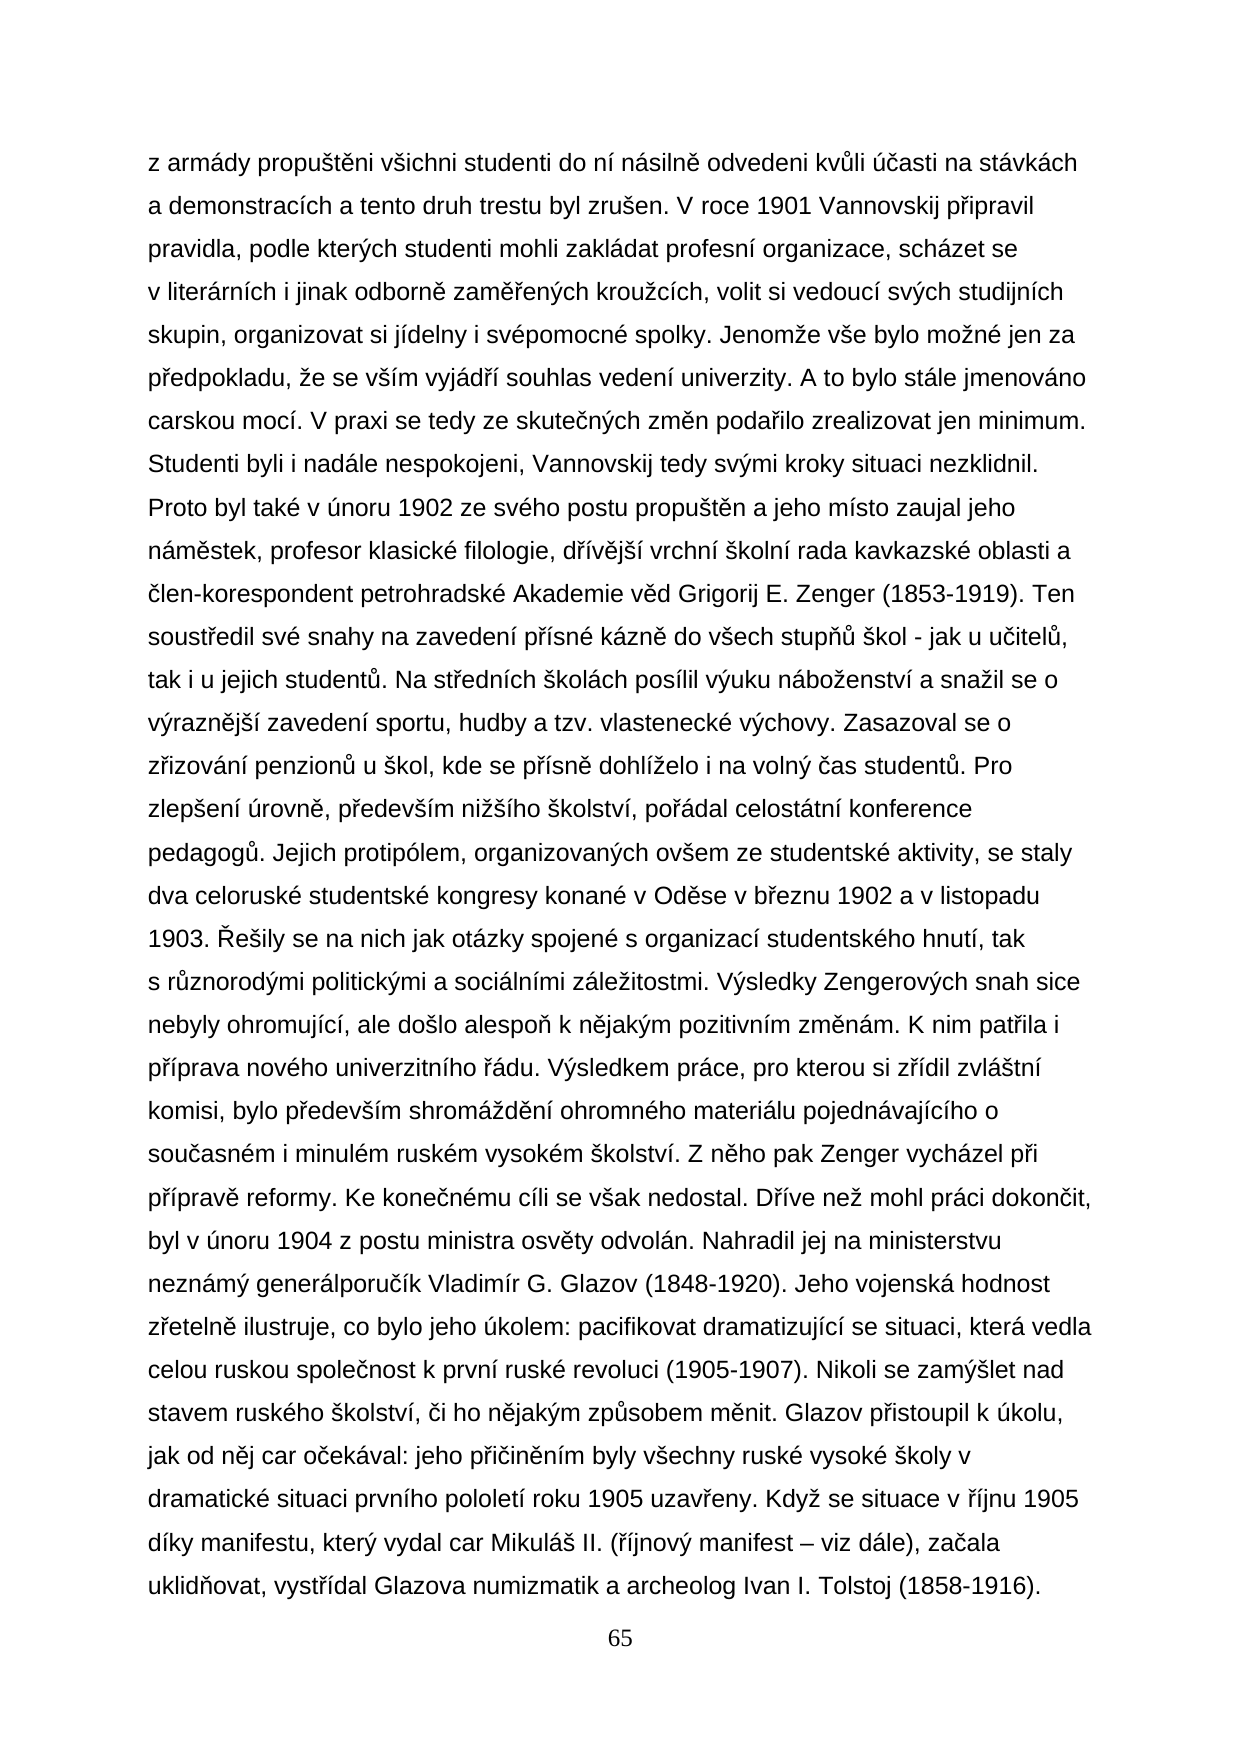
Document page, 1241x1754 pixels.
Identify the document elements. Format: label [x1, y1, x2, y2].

text [148, 148, 1093, 1599]
